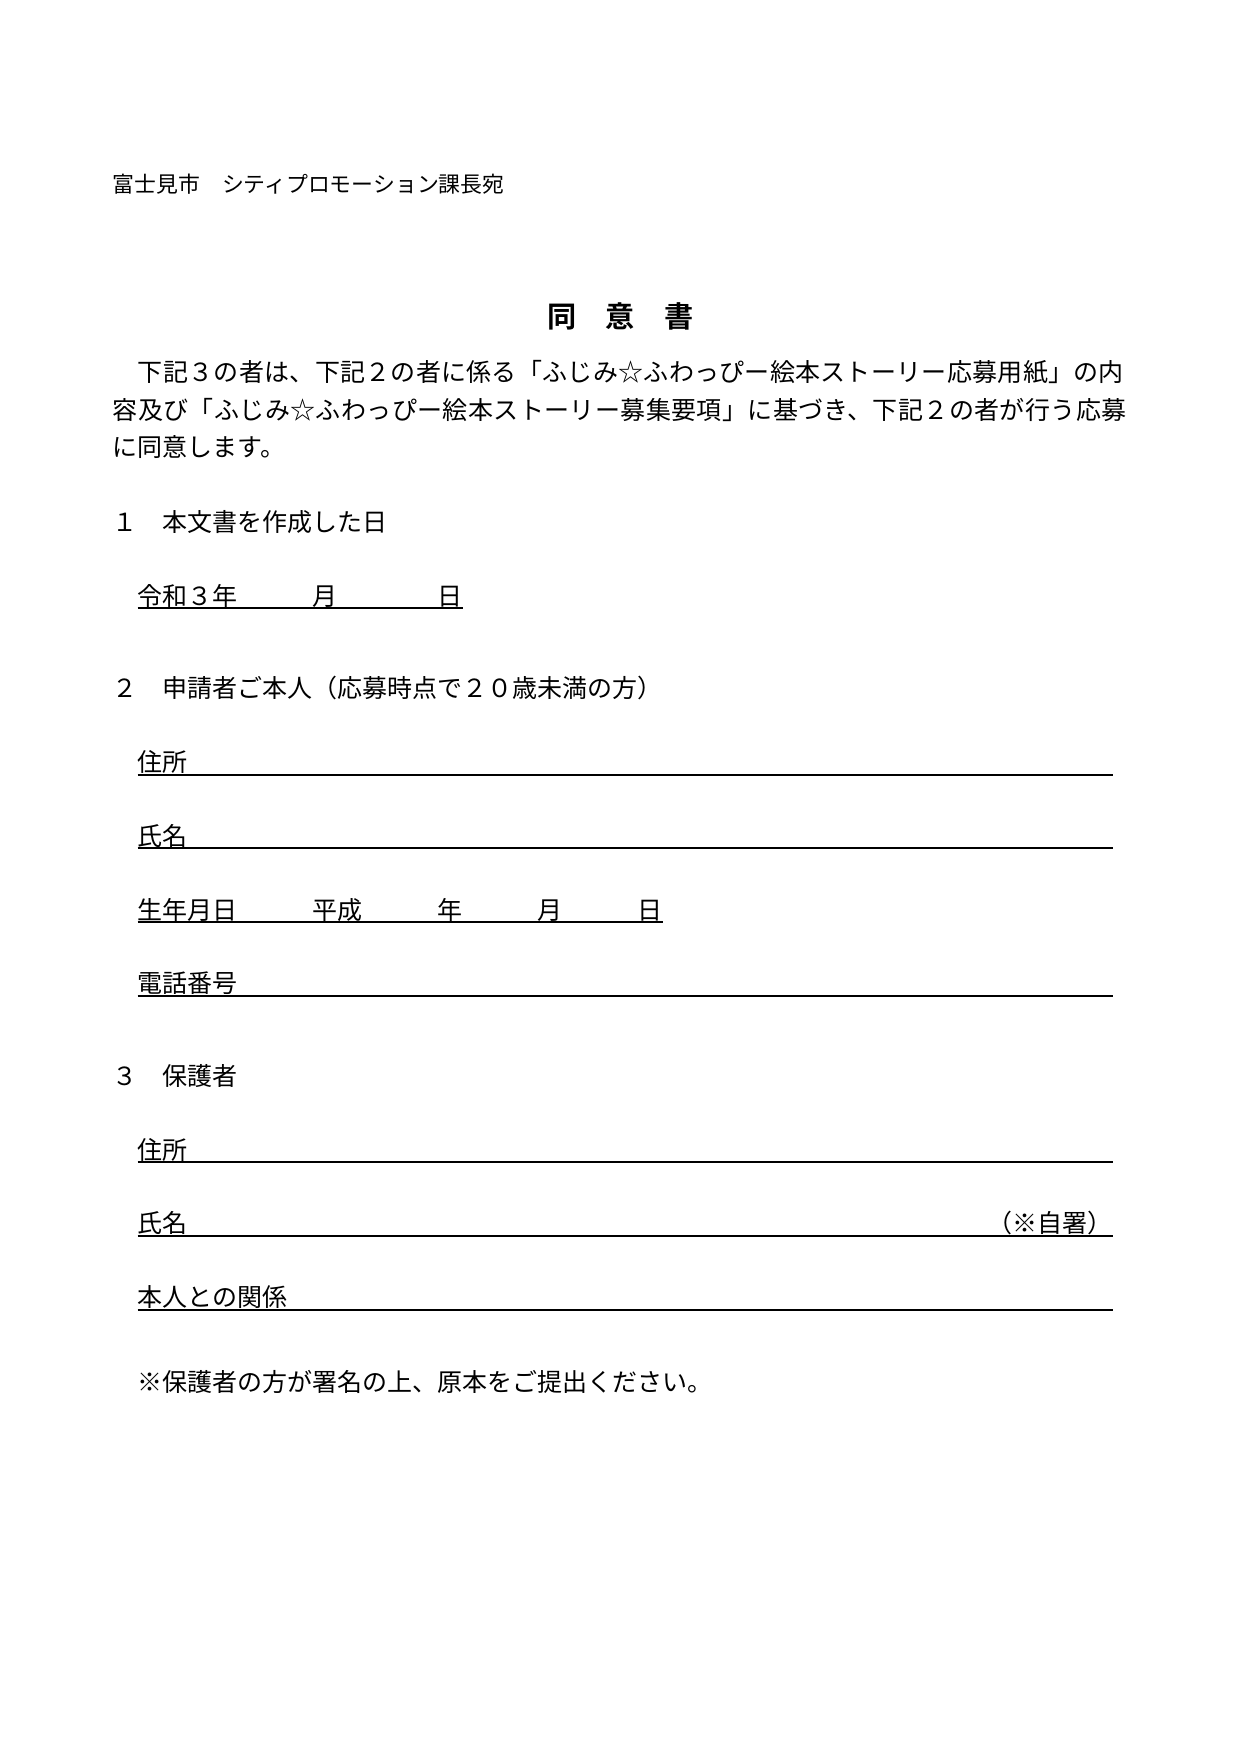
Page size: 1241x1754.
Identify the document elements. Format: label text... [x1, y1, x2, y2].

text 下記３の者は、下記２の者に係る「ふじみ☆ふわっぴー絵本ストーリー応募用紙」の内容及び「ふじみ☆ふわっぴー絵本ストーリー募集要項」に基づき、下記２の者が行う応募に同意します。 [112, 352, 1128, 464]
text 住所 [112, 1129, 1128, 1167]
text 氏名 （※自署） [112, 1203, 1128, 1241]
text 本人との関係 [112, 1277, 1128, 1314]
text ２ 申請者ご本人（応募時点で２０歳未満の方） [112, 668, 1128, 706]
text 生年月日 平成 年 月 日 [112, 889, 1128, 927]
text 令和３年 月 日 [112, 576, 1128, 613]
text 住所 [112, 742, 1128, 779]
text ※保護者の方が署名の上、原本をご提出ください。 [112, 1362, 1128, 1399]
text ３ 保護者 [112, 1056, 1128, 1093]
text 電話番号 [112, 963, 1128, 1001]
text １ 本文書を作成した日 [112, 502, 1128, 539]
text 同 意 書 [112, 277, 1128, 352]
text 氏名 [112, 816, 1128, 853]
text 富士見市 シティプロモーション課長宛 [112, 164, 1128, 202]
